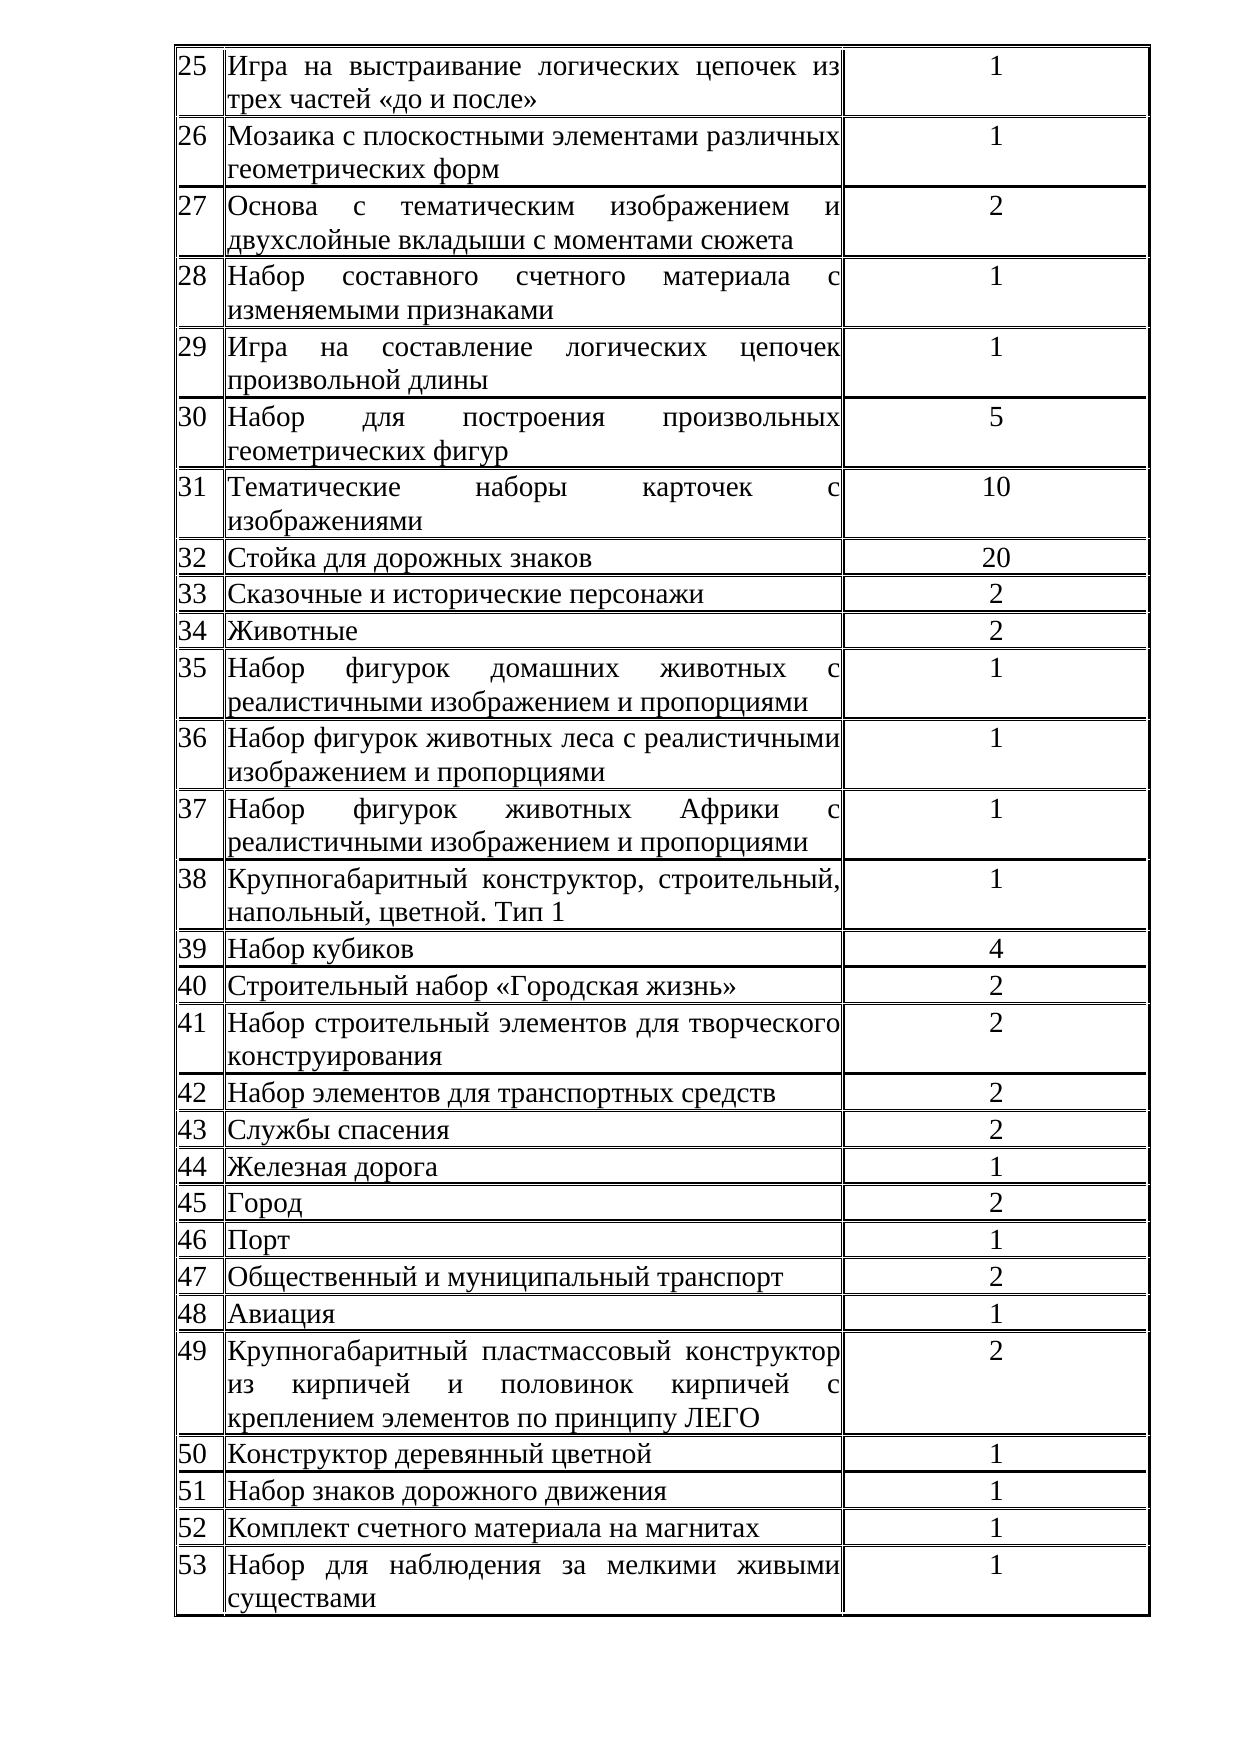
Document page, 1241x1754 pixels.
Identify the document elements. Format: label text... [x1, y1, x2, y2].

table_cell 1 [845, 1219, 1149, 1256]
table_cell Набор фигурок животных Африки с реалистичными изображением и пропорциями [226, 791, 841, 858]
table_cell 43 [175, 1109, 225, 1146]
table_cell 27 [177, 185, 223, 255]
table_cell 49 [177, 1329, 223, 1433]
table_cell 30 [177, 396, 223, 466]
table_cell Тематические наборы карточек с изображениями [226, 470, 841, 537]
table_cell 25 [177, 48, 225, 115]
table_cell Основа с тематическим изображением и двухслойные вкладыши с моментами сюжета [226, 188, 841, 255]
table_cell Набор для построения произвольных геометрических фигур [226, 399, 841, 466]
table_cell Набор знаков дорожного движения [226, 1473, 841, 1507]
table_cell 37 [177, 788, 223, 858]
table_cell 2 [845, 965, 1148, 1002]
table_cell Конструктор деревянный цветной [226, 1437, 841, 1470]
table_cell 51 [177, 1470, 223, 1507]
table_cell 28 [177, 255, 223, 326]
table_cell Службы спасения [226, 1112, 841, 1146]
table_cell Игра на выстраивание логических цепочек из трех частей «до и после» [225, 46, 843, 115]
table_cell Строительный набор «Городская жизнь» [226, 968, 841, 1002]
table_cell 2 [845, 1072, 1148, 1109]
table_cell 41 [175, 1002, 225, 1072]
table_cell Набор кубиков [226, 932, 841, 965]
table_cell 52 [175, 1507, 225, 1543]
table_cell 53 [177, 1544, 225, 1614]
table_cell Набор фигурок домашних животных с реалистичными изображением и пропорциями [226, 650, 841, 717]
table_cell Общественный и муниципальный транспорт [226, 1259, 841, 1293]
table_cell 1 [845, 1433, 1149, 1470]
table_cell 47 [175, 1256, 225, 1293]
table_cell 2 [845, 1182, 1149, 1219]
table_cell 2 [845, 185, 1148, 255]
table_cell 1 [843, 1293, 1149, 1329]
table_cell 48 [175, 1293, 225, 1329]
table_cell 29 [175, 326, 225, 396]
table_cell Комплект счетного материала на магнитах [226, 1510, 841, 1543]
table_cell Животные [226, 614, 841, 647]
table_cell 1 [845, 255, 1149, 326]
table_cell 42 [177, 1072, 223, 1109]
table_cell 46 [177, 1219, 223, 1256]
table_cell Набор составного счетного материала с изменяемыми признаками [226, 259, 841, 326]
table_cell Игра на составление логических цепочек произвольной длины [226, 329, 841, 396]
table_cell 31 [177, 466, 223, 537]
table_cell 2 [843, 1109, 1149, 1146]
table_cell Крупногабаритный конструктор, строительный, напольный, цветной. Тип 1 [226, 861, 841, 928]
table_cell 39 [177, 928, 223, 965]
table_cell 5 [845, 396, 1148, 466]
table_cell 45 [177, 1182, 223, 1219]
table_cell 38 [175, 858, 223, 928]
table_cell 20 [843, 537, 1149, 573]
table_cell 2 [845, 573, 1149, 610]
table_cell 35 [175, 647, 225, 717]
table_cell Набор для наблюдения за мелкими живыми существами [225, 1544, 843, 1614]
table_cell 33 [177, 573, 223, 610]
table_cell Набор строительный элементов для творческого конструирования [226, 1005, 841, 1072]
table_cell 26 [175, 115, 225, 185]
table_cell 1 [843, 1507, 1149, 1543]
table_cell 2 [845, 1329, 1149, 1433]
table_cell 1 [845, 788, 1149, 858]
table_cell Крупногабаритный пластмассовый конструктор из кирпичей и половинок кирпичей с креплением элементов по принципу ЛЕГО [226, 1333, 841, 1433]
table_cell Стойка для дорожных знаков [226, 540, 841, 573]
table_cell Порт [226, 1223, 841, 1256]
table_cell 34 [177, 610, 223, 647]
table_cell 2 [845, 610, 1149, 647]
table_cell 1 [845, 717, 1149, 787]
table_cell Авиация [226, 1296, 841, 1329]
table_cell Сказочные и исторические персонажи [226, 577, 841, 610]
table_cell Мозаика с плоскостными элементами различных геометрических форм [226, 118, 841, 185]
table_cell 1 [843, 1146, 1149, 1182]
table_cell 2 [843, 1256, 1149, 1293]
table_cell 1 [843, 1544, 1149, 1614]
table_cell 10 [845, 466, 1149, 537]
table_cell 44 [175, 1146, 225, 1182]
table_cell Набор элементов для транспортных средств [226, 1075, 841, 1109]
table_cell 1 [843, 115, 1149, 185]
table_cell 32 [175, 537, 225, 573]
table_cell 36 [177, 717, 223, 787]
table_cell Железная дорога [226, 1149, 841, 1182]
table_cell Набор фигурок животных леса с реалистичными изображением и пропорциями [226, 721, 841, 787]
table_cell 40 [177, 965, 223, 1002]
table_cell 1 [843, 647, 1149, 717]
table_cell 50 [177, 1433, 223, 1470]
table_cell 1 [843, 326, 1149, 396]
table_cell 1 [845, 858, 1149, 928]
table_cell Город [226, 1186, 841, 1219]
table_cell 1 [843, 48, 1148, 115]
table_cell 4 [845, 928, 1149, 965]
table_cell 2 [843, 1002, 1149, 1072]
table_cell 1 [845, 1470, 1148, 1507]
